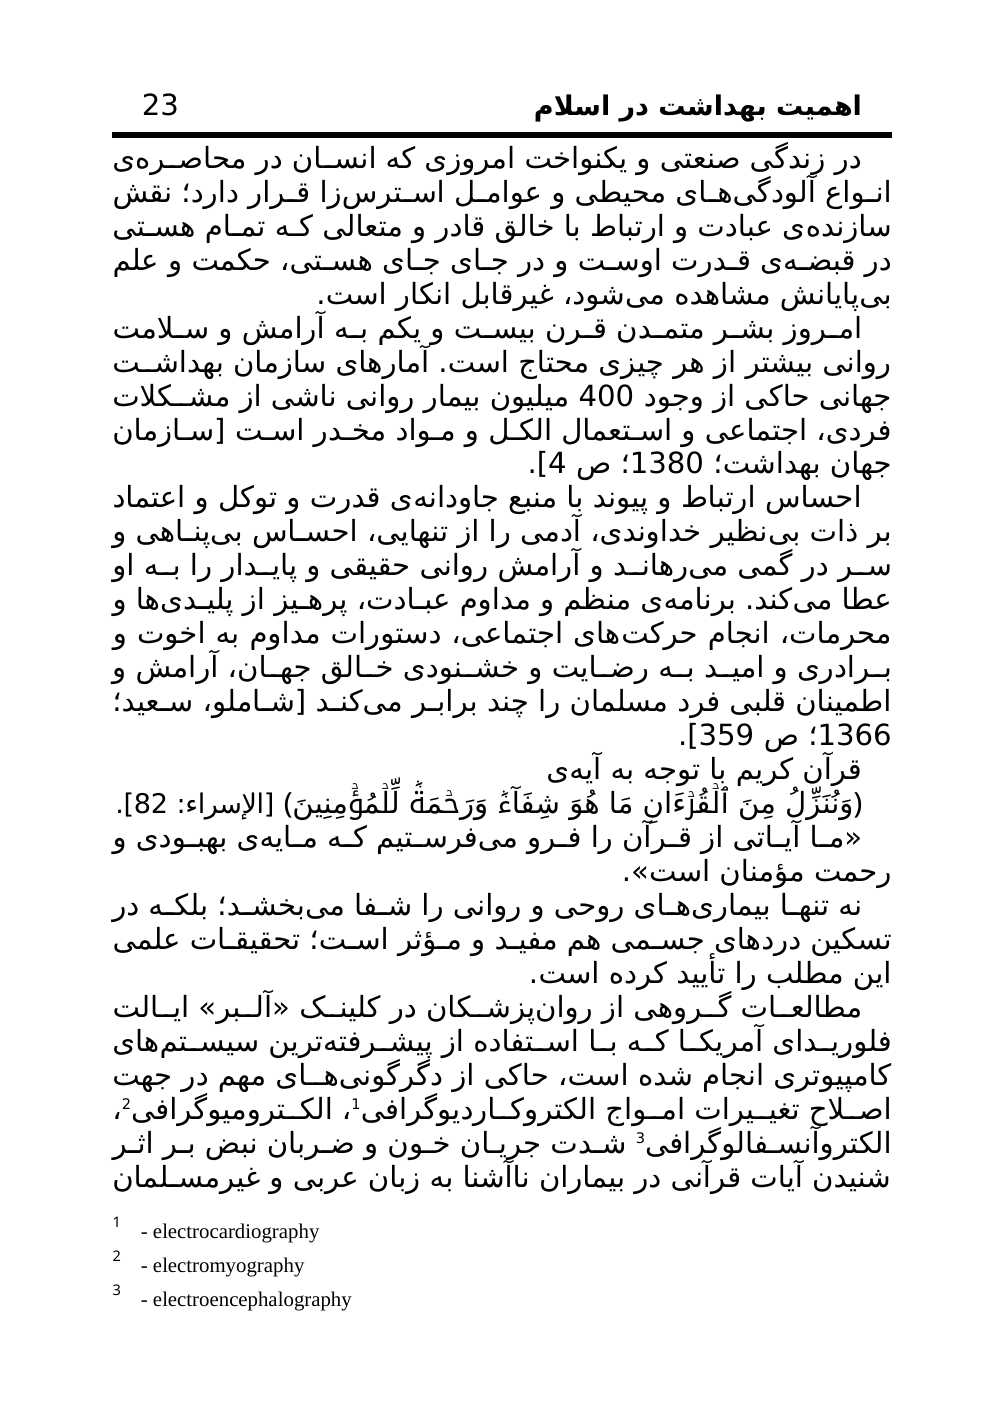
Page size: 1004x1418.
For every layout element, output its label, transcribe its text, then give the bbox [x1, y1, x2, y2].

text «ما آیاتی از قرآن را فرو می‌فرستیم که مایه‌ی بهبودی و رحمت مؤمنان است». [112, 820, 892, 888]
text قرآن کریم با توجه به آیه‌ی [112, 752, 892, 786]
text احساس ارتباط و پیوند با منبع جاودانه‌ی قدرت و توکل و اعتماد بر ذات بی‌نظیر خداوندی، آدمی را از تنهایی، احساس بی‌پناهی و سر در گمی می‌رهاند و آرامش روانی حقیقی و پایدار را به او عطا می‌کند. برنامه‌ی منظم و مداوم عبادت، پرهیز از پلیدی‌ها و محرمات، انجام حرکت‌های اجتماعی، دستورات مداوم به اخوت و برادری و امید به رضایت و خشنودی خالق جهان، آرامش و اطمینان قلبی فرد مسلمان را چند برابر می‌کند [شاملو، سعید؛ 1366؛ ص 359]. [112, 481, 892, 752]
text امروز بشر متمدن قرن بیست و یکم به آرامش و سلامت روانی بیشتر از هر چیزی محتاج است. آمارهای سازمان بهداشت جهانی حاکی از وجود 400 میلیون بیمار روانی ناشی از مشکلات فردی، اجتماعی و استعمال الکل و مواد مخدر است [سازمان جهان بهداشت؛ 1380؛ ص 4]. [112, 311, 892, 481]
text نه تنها بیماری‌های روحی و روانی را شفا می‌بخشد؛ بلکه در تسکین دردهای جسمی هم مفید و مؤثر است؛ تحقیقات علمی این مطلب را تأیید کرده است. [112, 888, 892, 990]
text در زندگی صنعتی و یکنواخت امروزی که انسان در محاصره‌ی انواع آلودگی‌های محیطی و عوامل استرس‌زا قرار دارد؛ نقش سازنده‌ی عبادت و ارتباط با خالق قادر و متعالی که تمام هستی در قبضه‌ی قدرت اوست و در جای جای هستی، حکمت و علم بی‌پایانش مشاهده می‌شود، غیرقابل انکار است. [112, 141, 892, 311]
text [112, 990, 892, 1194]
text ﴿وَنُنَزِّلُ مِنَ ٱلۡقُرۡءَانِ مَا هُوَ شِفَآءٞ وَرَحۡمَةٞ لِّلۡمُؤۡمِنِينَ﴾ [الإسراء: 82]. [112, 786, 892, 820]
